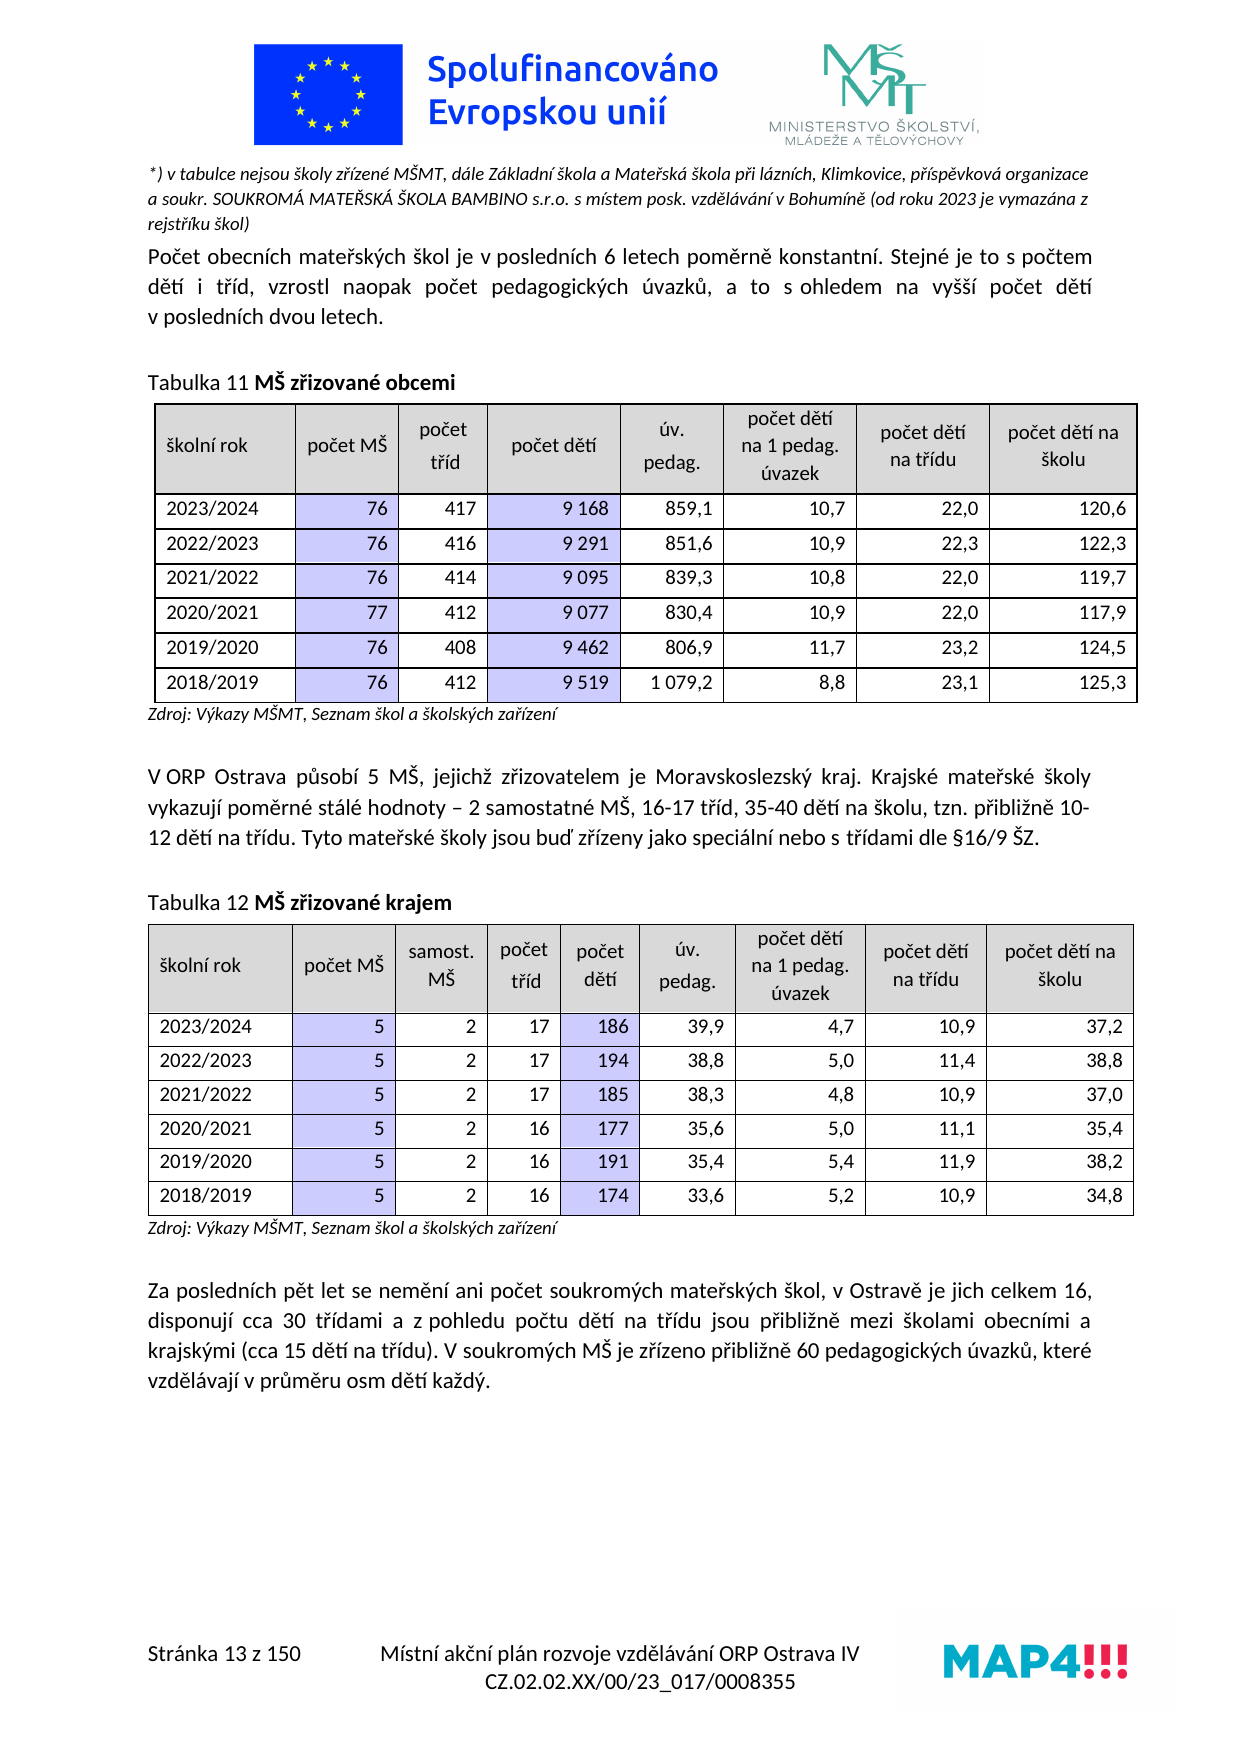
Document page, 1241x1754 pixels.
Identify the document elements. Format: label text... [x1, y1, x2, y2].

table_cell 34,8 [987, 1182, 1133, 1215]
table_cell 125,3 [990, 669, 1136, 702]
table_cell 5 [293, 1115, 395, 1147]
table_cell 5 [293, 1149, 395, 1181]
table_cell 9 462 [488, 634, 620, 667]
table_cell 839,3 [621, 565, 723, 597]
table_cell 11,7 [724, 634, 856, 667]
table_cell 11,9 [866, 1149, 986, 1181]
table_cell 76 [296, 530, 398, 562]
table_cell 191 [561, 1149, 639, 1181]
table_cell 35,4 [987, 1115, 1133, 1147]
table_cell 76 [296, 669, 398, 702]
table_cell 77 [296, 599, 398, 632]
table_cell 2 [396, 1014, 487, 1046]
table_cell 4,7 [736, 1014, 865, 1046]
table_cell 37,0 [987, 1081, 1133, 1114]
table_cell 2021/2022 [156, 565, 295, 597]
table_cell 5,4 [736, 1149, 865, 1181]
table_cell 38,3 [640, 1081, 735, 1114]
table_cell 38,2 [987, 1149, 1133, 1181]
table_cell 2021/2022 [149, 1081, 292, 1114]
table_header úv. pedag. [640, 925, 735, 1012]
table_cell 2 [396, 1081, 487, 1114]
text Tabulka 11 MŠ zřizované obcemi [148, 368, 1093, 396]
table_header samost. MŠ [396, 925, 487, 1012]
table_cell 2019/2020 [156, 634, 295, 667]
table_cell 2023/2024 [149, 1014, 292, 1046]
table_cell 5,0 [736, 1115, 865, 1147]
table_header počet MŠ [296, 405, 398, 493]
table_cell 177 [561, 1115, 639, 1147]
table_cell 416 [399, 530, 487, 562]
table_cell 830,4 [621, 599, 723, 632]
picture [895, 1610, 1176, 1713]
table_cell 16 [488, 1182, 560, 1215]
text Zdroj: Výkazy MŠMT, Seznam škol a školských zařízení [148, 1216, 1093, 1239]
table_header počet dětí [488, 405, 620, 493]
table_cell 2 [396, 1182, 487, 1215]
table_cell 17 [488, 1081, 560, 1114]
table_cell 5 [293, 1081, 395, 1114]
table_cell 16 [488, 1149, 560, 1181]
table_cell 22,3 [857, 530, 989, 562]
table_cell 23,2 [857, 634, 989, 667]
table_cell 1 079,2 [621, 669, 723, 702]
table_cell 9 095 [488, 565, 620, 597]
table_cell 22,0 [857, 565, 989, 597]
table_cell 9 168 [488, 495, 620, 528]
table_cell 806,9 [621, 634, 723, 667]
table_cell 186 [561, 1014, 639, 1046]
table_cell 76 [296, 634, 398, 667]
table_cell 185 [561, 1081, 639, 1114]
table_header školní rok [156, 405, 295, 493]
table_cell 33,6 [640, 1182, 735, 1215]
text Tabulka 12 MŠ zřizované krajem [148, 888, 1093, 916]
table_cell 9 519 [488, 669, 620, 702]
table_cell 5,0 [736, 1047, 865, 1080]
table_cell 417 [399, 495, 487, 528]
table_cell 9 077 [488, 599, 620, 632]
table_cell 2018/2019 [156, 669, 295, 702]
table_cell 10,9 [724, 530, 856, 562]
table_cell 10,8 [724, 565, 856, 597]
text V ORP Ostrava působí 5 MŠ, jejichž zřizovatelem je Moravskoslezský kraj. Krajské mateřské školy vykazují poměrné stálé hodnoty – 2 samostatné MŠ, 16-17 tříd, 35-40 dětí na školu, tzn. přibližně 10-12 dětí na třídu. Tyto mateřské školy jsou buď zřízeny jako speciální nebo s třídami dle §16/9 ŠZ. [148, 762, 1093, 851]
table_cell 2020/2021 [156, 599, 295, 632]
table_cell 122,3 [990, 530, 1136, 562]
table_cell 4,8 [736, 1081, 865, 1114]
table_cell 37,2 [987, 1014, 1133, 1046]
table_cell 412 [399, 599, 487, 632]
table_cell 124,5 [990, 634, 1136, 667]
table_header úv. pedag. [621, 405, 723, 493]
table_cell 10,9 [866, 1182, 986, 1215]
table_header počet MŠ [293, 925, 395, 1012]
table_cell 76 [296, 565, 398, 597]
table_cell 17 [488, 1014, 560, 1046]
table_cell 10,9 [724, 599, 856, 632]
table_cell 22,0 [857, 599, 989, 632]
table_cell 38,8 [987, 1047, 1133, 1080]
table_cell 2018/2019 [149, 1182, 292, 1215]
table_cell 5,2 [736, 1182, 865, 1215]
table_header počet tříd [488, 925, 560, 1012]
table_cell 10,7 [724, 495, 856, 528]
table_cell 851,6 [621, 530, 723, 562]
table_cell 2019/2020 [149, 1149, 292, 1181]
table_header počet tříd [399, 405, 487, 493]
table_cell 9 291 [488, 530, 620, 562]
table_cell 5 [293, 1182, 395, 1215]
table_cell 16 [488, 1115, 560, 1147]
table_cell 120,6 [990, 495, 1136, 528]
table_cell 38,8 [640, 1047, 735, 1080]
table_header počet dětí [561, 925, 639, 1012]
table_cell 10,9 [866, 1081, 986, 1114]
text Počet obecních mateřských škol je v posledních 6 letech poměrně konstantní. Stejné je to s počtem dětí i tříd, vzrostl naopak počet pedagogických úvazků, a to s ohledem na vyšší počet dětí v posledních dvou letech. [148, 242, 1093, 330]
table_header školní rok [149, 925, 292, 1012]
table_cell 76 [296, 495, 398, 528]
table_cell 412 [399, 669, 487, 702]
table_cell 414 [399, 565, 487, 597]
table_header počet dětí na 1 pedag. úvazek [724, 405, 856, 493]
table_cell 2020/2021 [149, 1115, 292, 1147]
table_cell 2022/2023 [156, 530, 295, 562]
table_cell 11,4 [866, 1047, 986, 1080]
table_cell 35,6 [640, 1115, 735, 1147]
table_header počet dětí na 1 pedag. úvazek [736, 925, 865, 1012]
text *) v tabulce nejsou školy zřízené MŠMT, dále Základní škola a Mateřská škola při lázních, Klimkovice, příspěvková organizace a soukr. SOUKROMÁ MATEŘSKÁ ŠKOLA BAMBINO s.r.o. s místem posk. vzdělávání v Bohumíně (od roku 2023 je vymazána z rejstříku škol) [148, 162, 1093, 235]
table_header počet dětí na školu [990, 405, 1136, 493]
table_cell 117,9 [990, 599, 1136, 632]
table_cell 39,9 [640, 1014, 735, 1046]
table_cell 5 [293, 1014, 395, 1046]
table_header počet dětí na třídu [866, 925, 986, 1012]
table_cell 2 [396, 1115, 487, 1147]
table_cell 2 [396, 1149, 487, 1181]
table_cell 174 [561, 1182, 639, 1215]
table_cell 859,1 [621, 495, 723, 528]
text Zdroj: Výkazy MŠMT, Seznam škol a školských zařízení [148, 703, 1093, 726]
table_cell 2023/2024 [156, 495, 295, 528]
table_cell 5 [293, 1047, 395, 1080]
table_cell 194 [561, 1047, 639, 1080]
table_cell 119,7 [990, 565, 1136, 597]
table_cell 8,8 [724, 669, 856, 702]
picture [251, 42, 985, 146]
table_cell 408 [399, 634, 487, 667]
text Za posledních pět let se nemění ani počet soukromých mateřských škol, v Ostravě je jich celkem 16, disponují cca 30 třídami a z pohledu počtu dětí na třídu jsou přibližně mezi školami obecními a krajskými (cca 15 dětí na třídu). V soukromých MŠ je zřízeno přibližně 60 pedagogických úvazků, které vzdělávají v průměru osm dětí každý. [148, 1276, 1093, 1394]
table_cell 11,1 [866, 1115, 986, 1147]
table_cell 2022/2023 [149, 1047, 292, 1080]
table_cell 35,4 [640, 1149, 735, 1181]
table_header počet dětí na třídu [857, 405, 989, 493]
table_cell 2 [396, 1047, 487, 1080]
table_cell 17 [488, 1047, 560, 1080]
table_cell 23,1 [857, 669, 989, 702]
table_cell 10,9 [866, 1014, 986, 1046]
table_header počet dětí na školu [987, 925, 1133, 1012]
table_cell 22,0 [857, 495, 989, 528]
